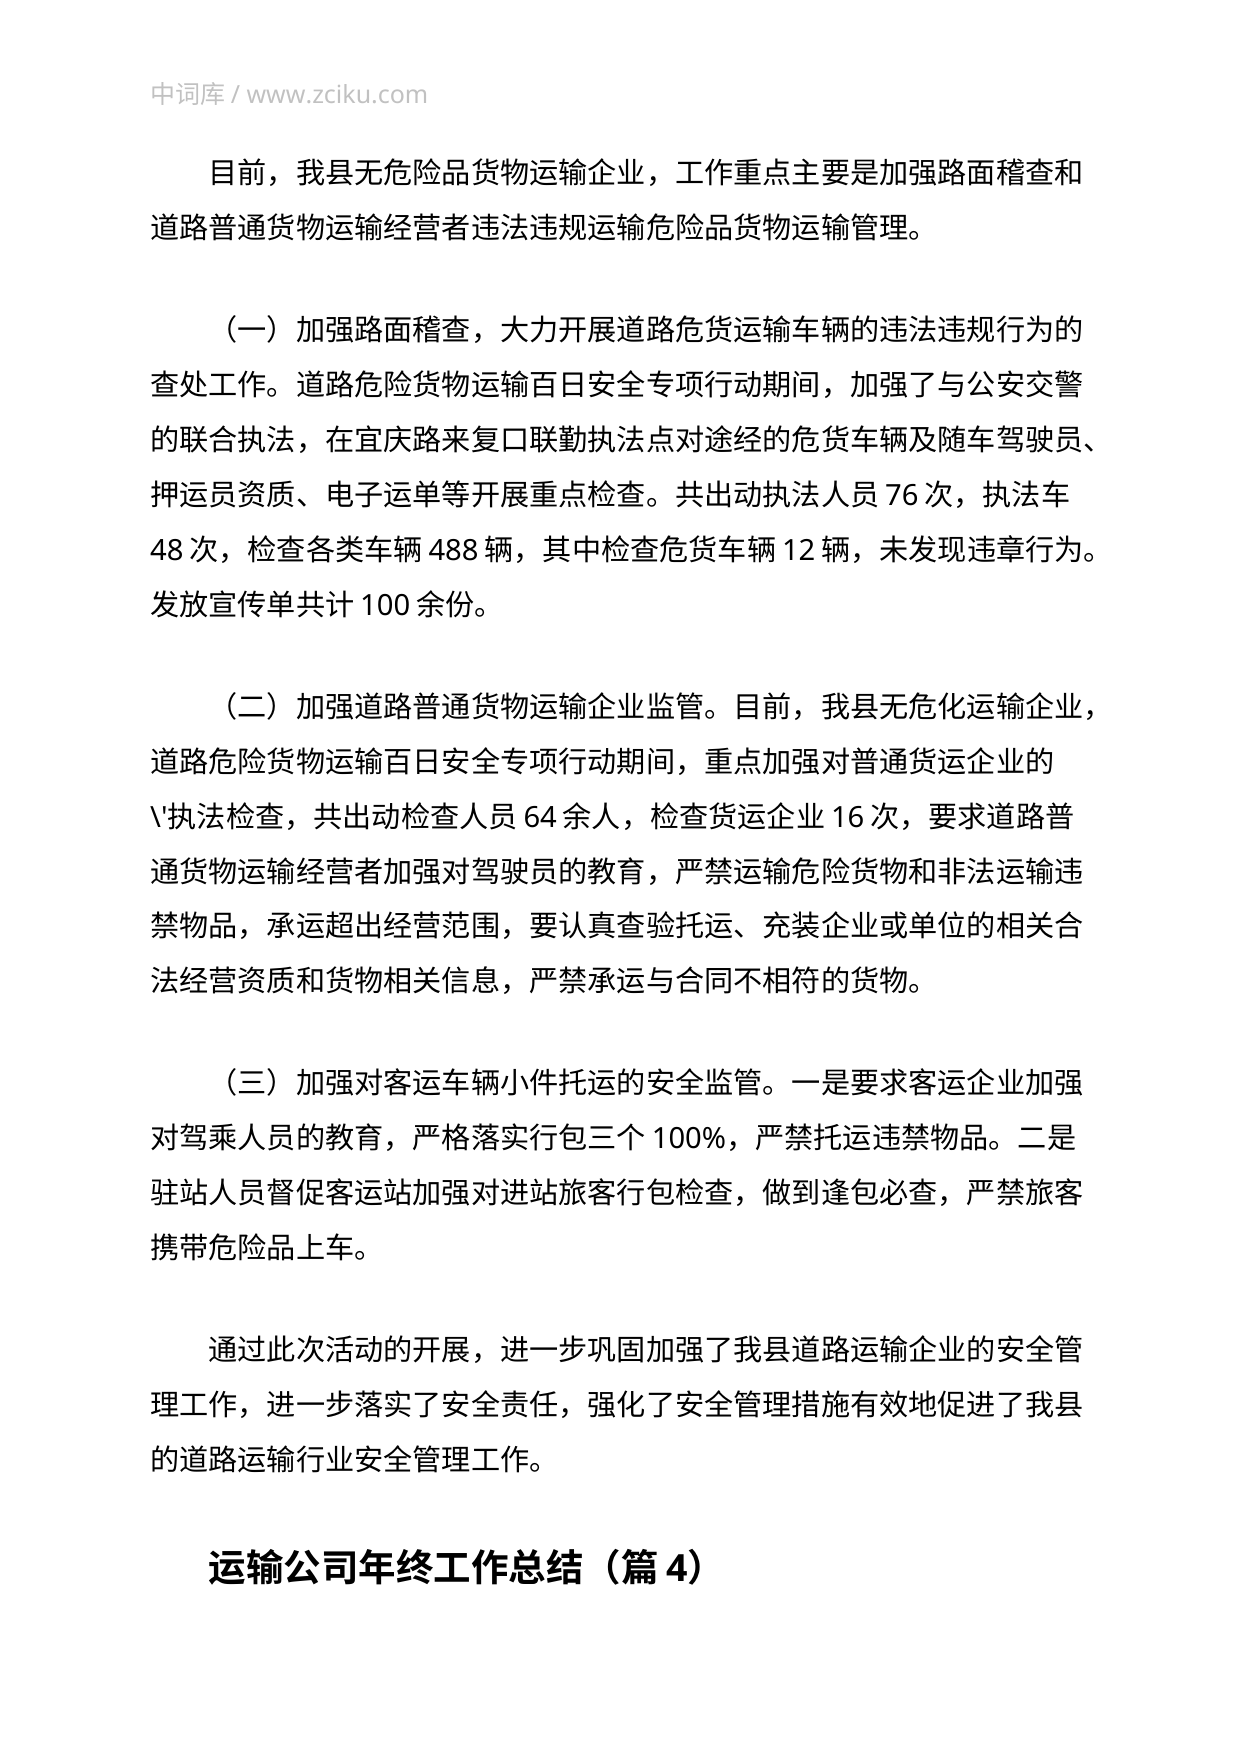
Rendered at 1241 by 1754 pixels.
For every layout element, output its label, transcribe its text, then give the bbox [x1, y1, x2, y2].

text 运输公司年终工作总结（篇4） [150, 1538, 1090, 1592]
text 通过此次活动的开展，进一步巩固加强了我县道路运输企业的安全管理工作，进一步落实了安全责任，强化了安全管理措施有效地促进了我县的道路运输行业安全管理工作。 [150, 1326, 1090, 1478]
text （三）加强对客运车辆小件托运的安全监管。一是要求客运企业加强对驾乘人员的教育，严格落实行包三个100%，严禁托运违禁物品。二是驻站人员督促客运站加强对进站旅客行包检查，做到逢包必查，严禁旅客携带危险品上车。 [150, 1060, 1090, 1267]
text （二）加强道路普通货物运输企业监管。目前，我县无危化运输企业，道路危险货物运输百日安全专项行动期间，重点加强对普通货运企业的\'执法检查，共出动检查人员64余人，检查货运企业16次，要求道路普通货物运输经营者加强对驾驶员的教育，严禁运输危险货物和非法运输违禁物品，承运超出经营范围，要认真查验托运、充装企业或单位的相关合法经营资质和货物相关信息，严禁承运与合同不相符的货物。 [150, 683, 1090, 1000]
text （一）加强路面稽查，大力开展道路危货运输车辆的违法违规行为的查处工作。道路危险货物运输百日安全专项行动期间，加强了与公安交警的联合执法，在宜庆路来复口联勤执法点对途经的危货车辆及随车驾驶员、押运员资质、电子运单等开展重点检查。共出动执法人员76次，执法车48次，检查各类车辆488辆，其中检查危货车辆12辆，未发现违章行为。发放宣传单共计100余份。 [150, 307, 1090, 624]
text 目前，我县无危险品货物运输企业，工作重点主要是加强路面稽查和道路普通货物运输经营者违法违规运输危险品货物运输管理。 [150, 150, 1090, 247]
